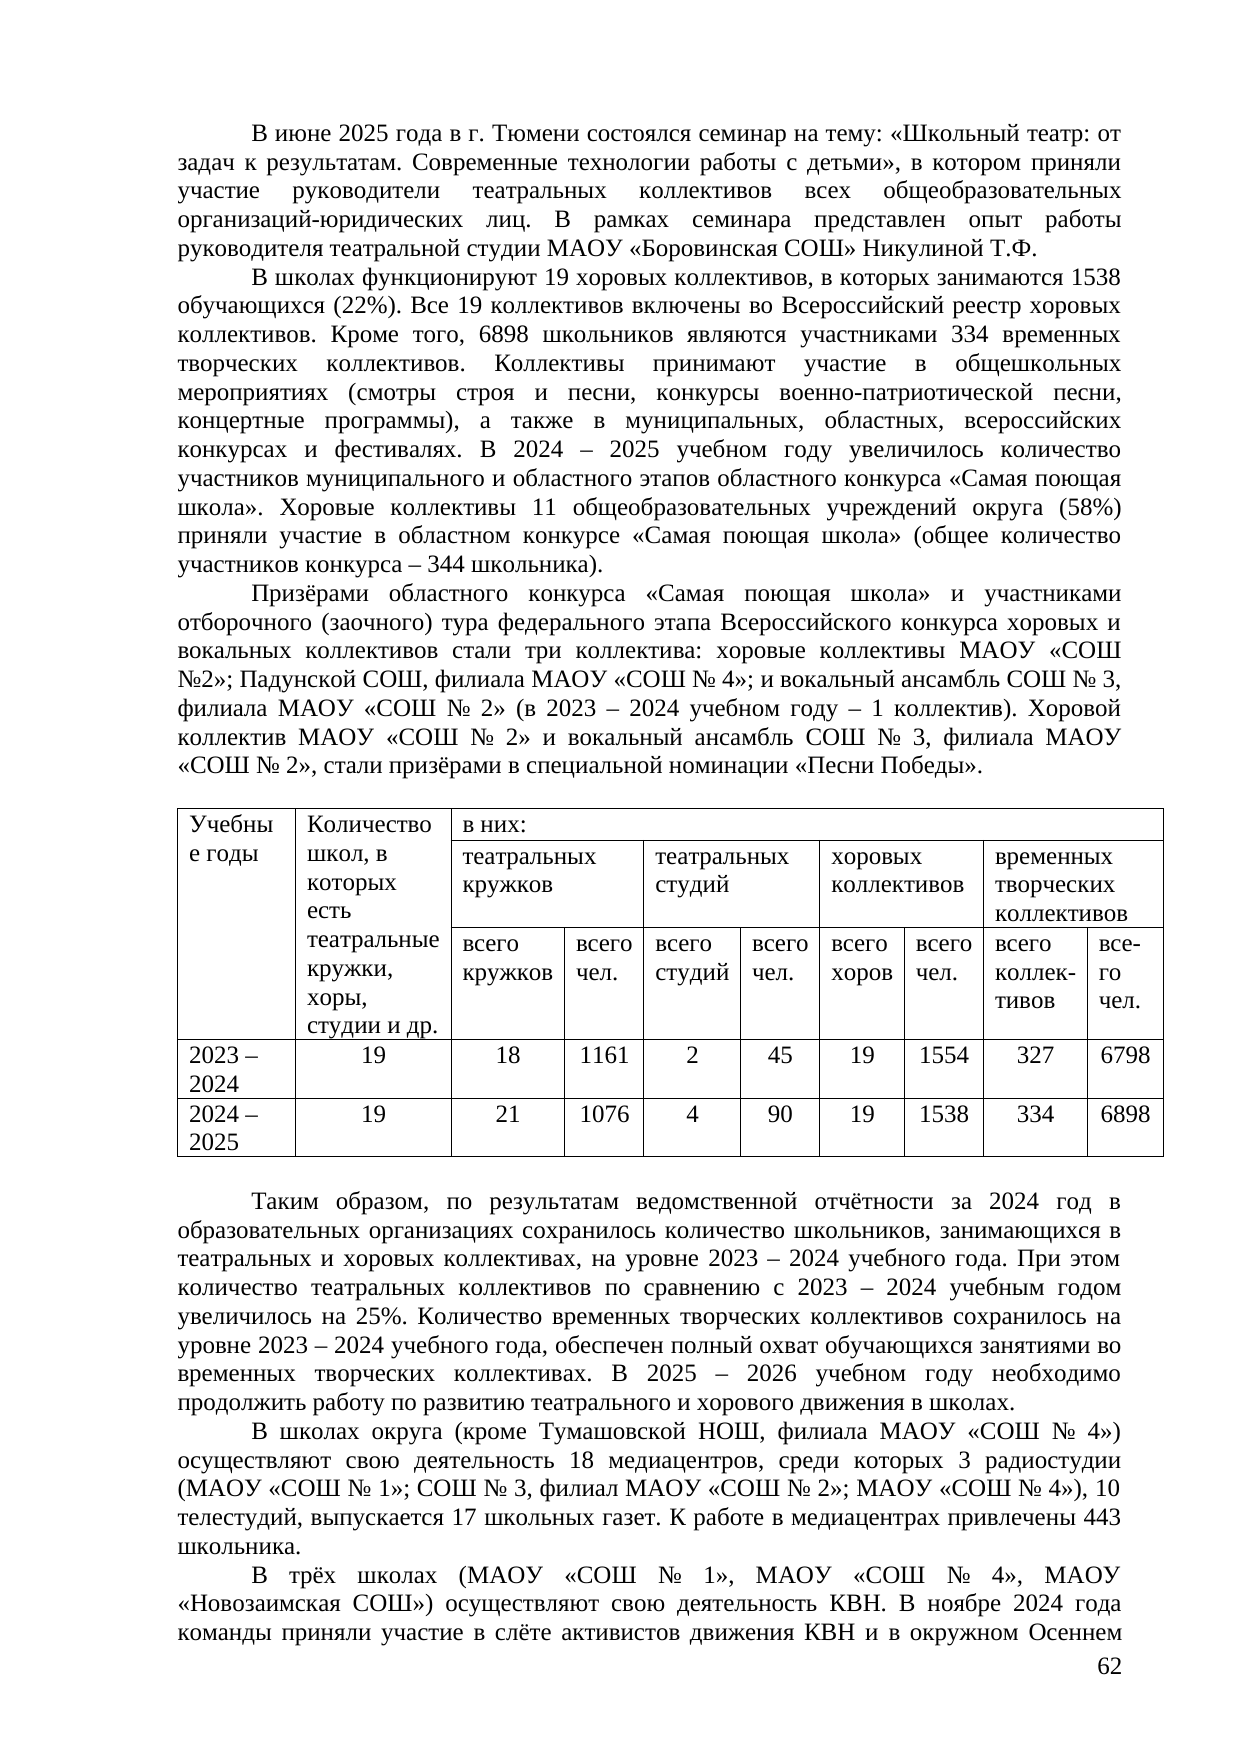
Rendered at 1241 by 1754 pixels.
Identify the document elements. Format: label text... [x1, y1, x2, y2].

table_cell 2 [644, 1040, 740, 1098]
table_cell 21 [452, 1099, 564, 1156]
table_cell все-го чел. [1088, 928, 1163, 1039]
table_cell театральных кружков [452, 841, 643, 927]
table_cell 45 [741, 1040, 819, 1098]
table_cell 19 [820, 1040, 904, 1098]
table_cell временных творческих коллективов [984, 841, 1163, 927]
table_cell 19 [296, 1099, 451, 1156]
table_cell 2024 –2025 [178, 1099, 295, 1156]
text В июне 2025 года в г. Тюмени состоялся семинар на тему: «Школьный театр: от задач к результатам. Современные технологии работы с детьми», в котором приняли участие руководители театральных коллективов всех общеобразовательных организаций-юридических лиц. В рамках семинара представлен опыт работы руководителя театральной студии МАОУ «Боровинская СОШ» Никулиной Т.Ф. [177, 118, 1122, 262]
table_cell 327 [984, 1040, 1087, 1098]
table_header Учебные годы [178, 809, 295, 1039]
table_cell театральных студий [644, 841, 819, 927]
text В школах округа (кроме Тумашовской НОШ, филиала МАОУ «СОШ № 4») осуществляют свою деятельность 18 медиацентров, среди которых 3 радиостудии (МАОУ «СОШ № 1»; СОШ № 3, филиал МАОУ «СОШ № 2»; МАОУ «СОШ № 4»), 10 телестудий, выпускается 17 школьных газет. К работе в медиацентрах привлечены 443 школьника. [177, 1416, 1122, 1560]
table_cell всего коллек-тивов [984, 928, 1087, 1039]
table_cell хоровых коллективов [820, 841, 983, 927]
table_cell 1554 [905, 1040, 983, 1098]
text Таким образом, по результатам ведомственной отчётности за 2024 год в образовательных организациях сохранилось количество школьников, занимающихся в театральных и хоровых коллективах, на уровне 2023 – 2024 учебного года. При этом количество театральных коллективов по сравнению с 2023 – 2024 учебным годом увеличилось на 25%. Количество временных творческих коллективов сохранилось на уровне 2023 – 2024 учебного года, обеспечен полный охват обучающихся занятиями во временных творческих коллективах. В 2025 – 2026 учебном году необходимо продолжить работу по развитию театрального и хорового движения в школах. [177, 1186, 1122, 1416]
text Призёрами областного конкурса «Самая поющая школа» и участниками отборочного (заочного) тура федерального этапа Всероссийского конкурса хоровых и вокальных коллективов стали три коллектива: хоровые коллективы МАОУ «СОШ №2»; Падунской СОШ, филиала МАОУ «СОШ № 4»; и вокальный ансамбль СОШ № 3, филиала МАОУ «СОШ № 2» (в 2023 – 2024 учебном году – 1 коллектив). Хоровой коллектив МАОУ «СОШ № 2» и вокальный ансамбль СОШ № 3, филиала МАОУ «СОШ № 2», стали призёрами в специальной номинации «Песни Победы». [177, 578, 1122, 779]
table_cell 1076 [565, 1099, 643, 1156]
table_cell всего хоров [820, 928, 904, 1039]
table_cell 6798 [1088, 1040, 1163, 1098]
table_cell всего чел. [905, 928, 983, 1039]
table_cell всего кружков [452, 928, 564, 1039]
table_cell 1538 [905, 1099, 983, 1156]
table_cell 18 [452, 1040, 564, 1098]
table_cell 90 [741, 1099, 819, 1156]
table_cell 1161 [565, 1040, 643, 1098]
table_cell 334 [984, 1099, 1087, 1156]
table_cell 19 [296, 1040, 451, 1098]
table_cell 6898 [1088, 1099, 1163, 1156]
table_header Количество школ, в которых есть театральные кружки, хоры, студии и др. [296, 809, 451, 1039]
table_cell всего чел. [565, 928, 643, 1039]
text В школах функционируют 19 хоровых коллективов, в которых занимаются 1538 обучающихся (22%). Все 19 коллективов включены во Всероссийский реестр хоровых коллективов. Кроме того, 6898 школьников являются участниками 334 временных творческих коллективов. Коллективы принимают участие в общешкольных мероприятиях (смотры строя и песни, конкурсы военно-патриотической песни, концертные программы), а также в муниципальных, областных, всероссийских конкурсах и фестивалях. В 2024 – 2025 учебном году увеличилось количество участников муниципального и областного этапов областного конкурса «Самая поющая школа». Хоровые коллективы 11 общеобразовательных учреждений округа (58%) приняли участие в областном конкурсе «Самая поющая школа» (общее количество участников конкурса – 344 школьника). [177, 262, 1122, 578]
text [177, 1560, 1122, 1646]
table_cell всего чел. [741, 928, 819, 1039]
table_cell всего студий [644, 928, 740, 1039]
table_header в них: [452, 809, 1163, 840]
table_cell 19 [820, 1099, 904, 1156]
table_cell 4 [644, 1099, 740, 1156]
table_cell 2023 – 2024 [178, 1040, 295, 1098]
